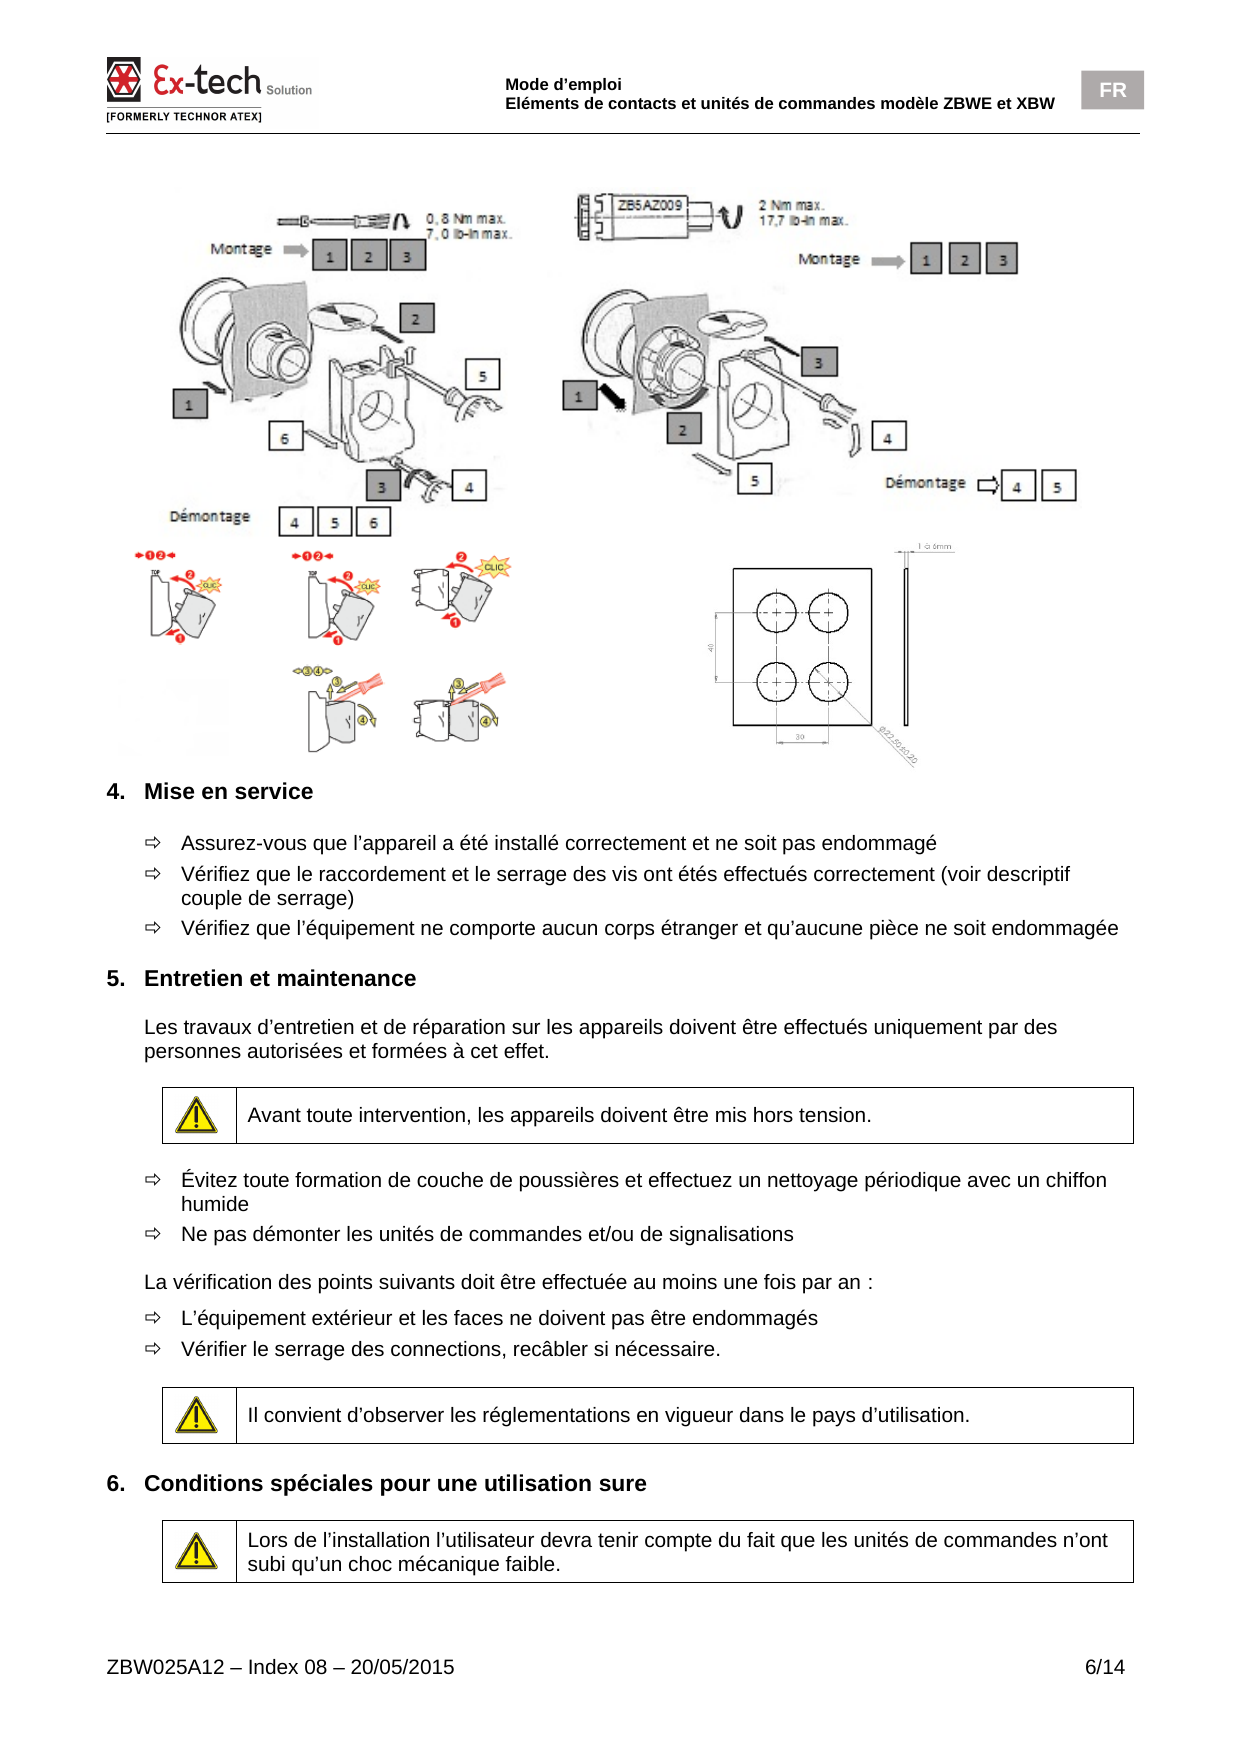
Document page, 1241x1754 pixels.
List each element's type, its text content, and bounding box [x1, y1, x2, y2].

table_header [163, 1521, 236, 1582]
table_header [163, 1088, 236, 1142]
list Vérifiez que l’équipement ne comporte aucun corps étranger et qu’aucune pièce ne soit endommagée [143, 916, 1134, 940]
list L’équipement extérieur et les faces ne doivent pas être endommagés [143, 1306, 1134, 1330]
table_header [163, 1388, 236, 1442]
text Les travaux d’entretien et de réparation sur les appareils doivent être effectués uniquement par des personnes autorisées et formées à cet effet. [144, 1015, 1134, 1063]
picture [106, 187, 1082, 779]
list Mise en service [106, 778, 1134, 805]
list Évitez toute formation de couche de poussières et effectuez un nettoyage périodique avec un chiffon humide [143, 1167, 1134, 1215]
list Vérifier le serrage des connections, recâbler si nécessaire. [143, 1336, 1134, 1361]
table_header Il convient d’observer les réglementations en vigueur dans le pays d’utilisation. [237, 1388, 1133, 1442]
list Ne pas démonter les unités de commandes et/ou de signalisations [143, 1222, 1134, 1246]
list Entretien et maintenance [106, 965, 1134, 991]
table_header Lors de l’installation l’utilisateur devra tenir compte du fait que les unités de commandes n’ont subi qu’un choc mécanique faible. [237, 1521, 1133, 1582]
text La vérification des points suivants doit être effectuée au moins une fois par an : [144, 1270, 1134, 1294]
list Conditions spéciales pour une utilisation sure [106, 1470, 1134, 1496]
picture [106, 57, 319, 129]
list Vérifiez que le raccordement et le serrage des vis ont étés effectués correctement (voir descriptif couple de serrage) [143, 861, 1134, 909]
table_header Avant toute intervention, les appareils doivent être mis hors tension. [237, 1088, 1133, 1142]
list Assurez-vous que l’appareil a été installé correctement et ne soit pas endommagé [143, 831, 1134, 855]
